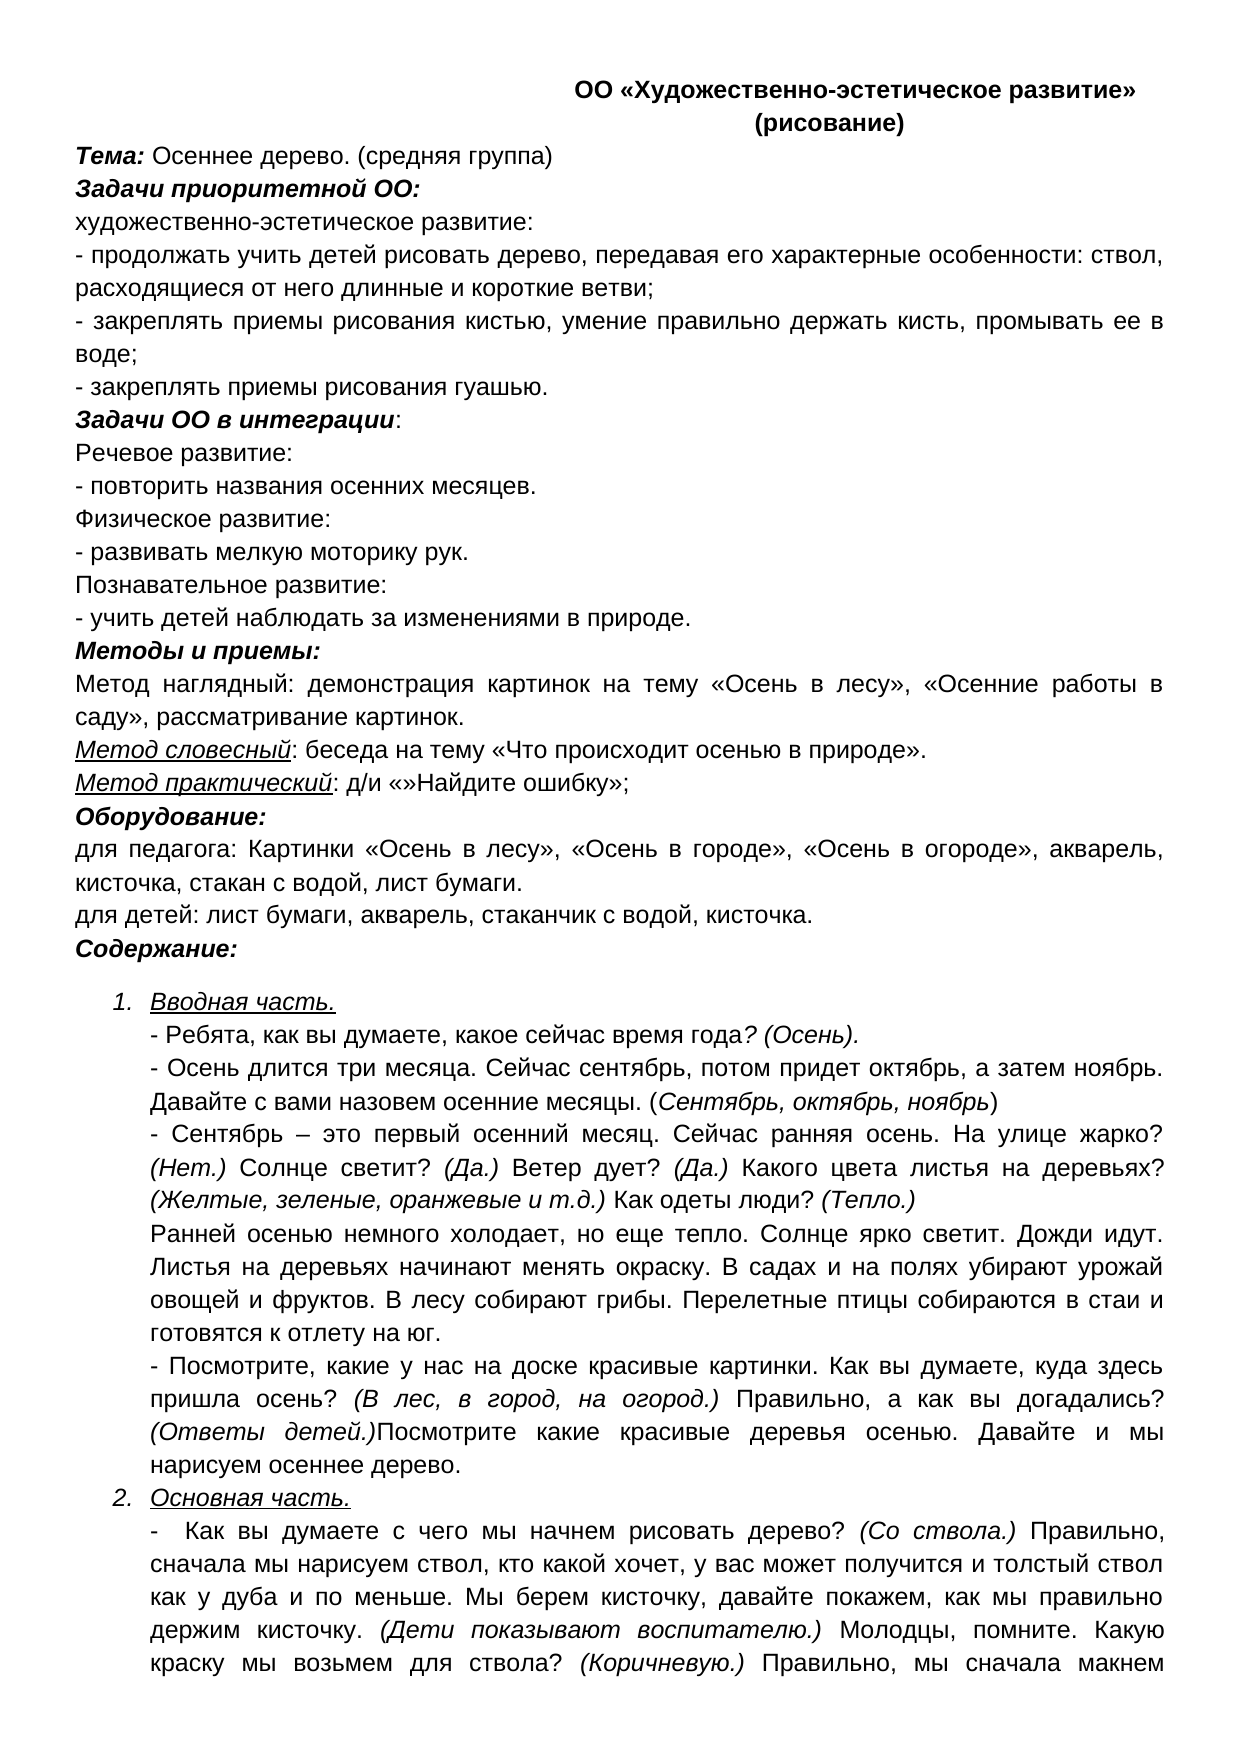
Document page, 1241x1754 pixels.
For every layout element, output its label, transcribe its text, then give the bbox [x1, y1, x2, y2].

text Задачи ОО в интеграции: [75, 405, 1165, 434]
list - Осень длится три месяца. Сейчас сентябрь, потом придет октябрь, а затем ноябрь. Давайте с вами назовем осенние месяцы. (Сентябрь, октябрь, ноябрь) [150, 1053, 1165, 1115]
text - развивать мелкую моторику рук. [75, 537, 1165, 566]
text Метод наглядный: демонстрация картинок на тему «Осень в лесу», «Осенние работы в саду», рассматривание картинок. [75, 669, 1165, 731]
text (рисование) [75, 108, 1165, 137]
text ОО «Художественно-эстетическое развитие» [75, 75, 1165, 104]
list Основная часть. [112, 1483, 1165, 1511]
text - закреплять приемы рисования кистью, умение правильно держать кисть, промывать ее в воде; [75, 306, 1165, 368]
text Познавательное развитие: [75, 570, 1165, 599]
text Содержание: [75, 933, 1165, 962]
text Тема: Осеннее дерево. (средняя группа) [75, 141, 1165, 170]
text для детей: лист бумаги, акварель, стаканчик с водой, кисточка. [75, 901, 1165, 929]
list Ранней осенью немного холодает, но еще тепло. Солнце ярко светит. Дожди идут. Листья на деревьях начинают менять окраску. В садах и на полях убирают урожай овощей и фруктов. В лесу собирают грибы. Перелетные птицы собираются в стаи и готовятся к отлету на юг. [150, 1218, 1165, 1346]
text художественно-эстетическое развитие: [75, 207, 1165, 236]
list - Сентябрь – это первый осенний месяц. Сейчас ранняя осень. На улице жарко? (Нет.) Солнце светит? (Да.) Ветер дует? (Да.) Какого цвета листья на деревьях? (Желтые, зеленые, оранжевые и т.д.) Как одеты люди? (Тепло.) [150, 1119, 1165, 1214]
text - закреплять приемы рисования гуашью. [75, 372, 1165, 401]
text Речевое развитие: [75, 438, 1165, 467]
text Оборудование: [75, 801, 1165, 830]
text Метод практический: д/и «»Найдите ошибку»; [75, 768, 1165, 797]
text Метод словесный: беседа на тему «Что происходит осенью в природе». [75, 735, 1165, 764]
list Вводная часть. [112, 987, 1165, 1016]
text Методы и приемы: [75, 636, 1165, 665]
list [150, 1516, 1165, 1677]
text Физическое развитие: [75, 504, 1165, 533]
text - учить детей наблюдать за изменениями в природе. [75, 603, 1165, 632]
list - Посмотрите, какие у нас на доске красивые картинки. Как вы думаете, куда здесь пришла осень? (В лес, в город, на огород.) Правильно, а как вы догадались? (Ответы детей.)Посмотрите какие красивые деревья осенью. Давайте и мы нарисуем осеннее дерево. [150, 1351, 1165, 1478]
list - Ребята, как вы думаете, какое сейчас время года? (Осень). [150, 1020, 1165, 1049]
text - повторить названия осенних месяцев. [75, 471, 1165, 500]
text - продолжать учить детей рисовать дерево, передавая его характерные особенности: ствол, расходящиеся от него длинные и короткие ветви; [75, 240, 1165, 302]
text Задачи приоритетной ОО: [75, 174, 1165, 203]
text для педагога: Картинки «Осень в лесу», «Осень в городе», «Осень в огороде», акварель, кисточка, стакан с водой, лист бумаги. [75, 834, 1165, 896]
